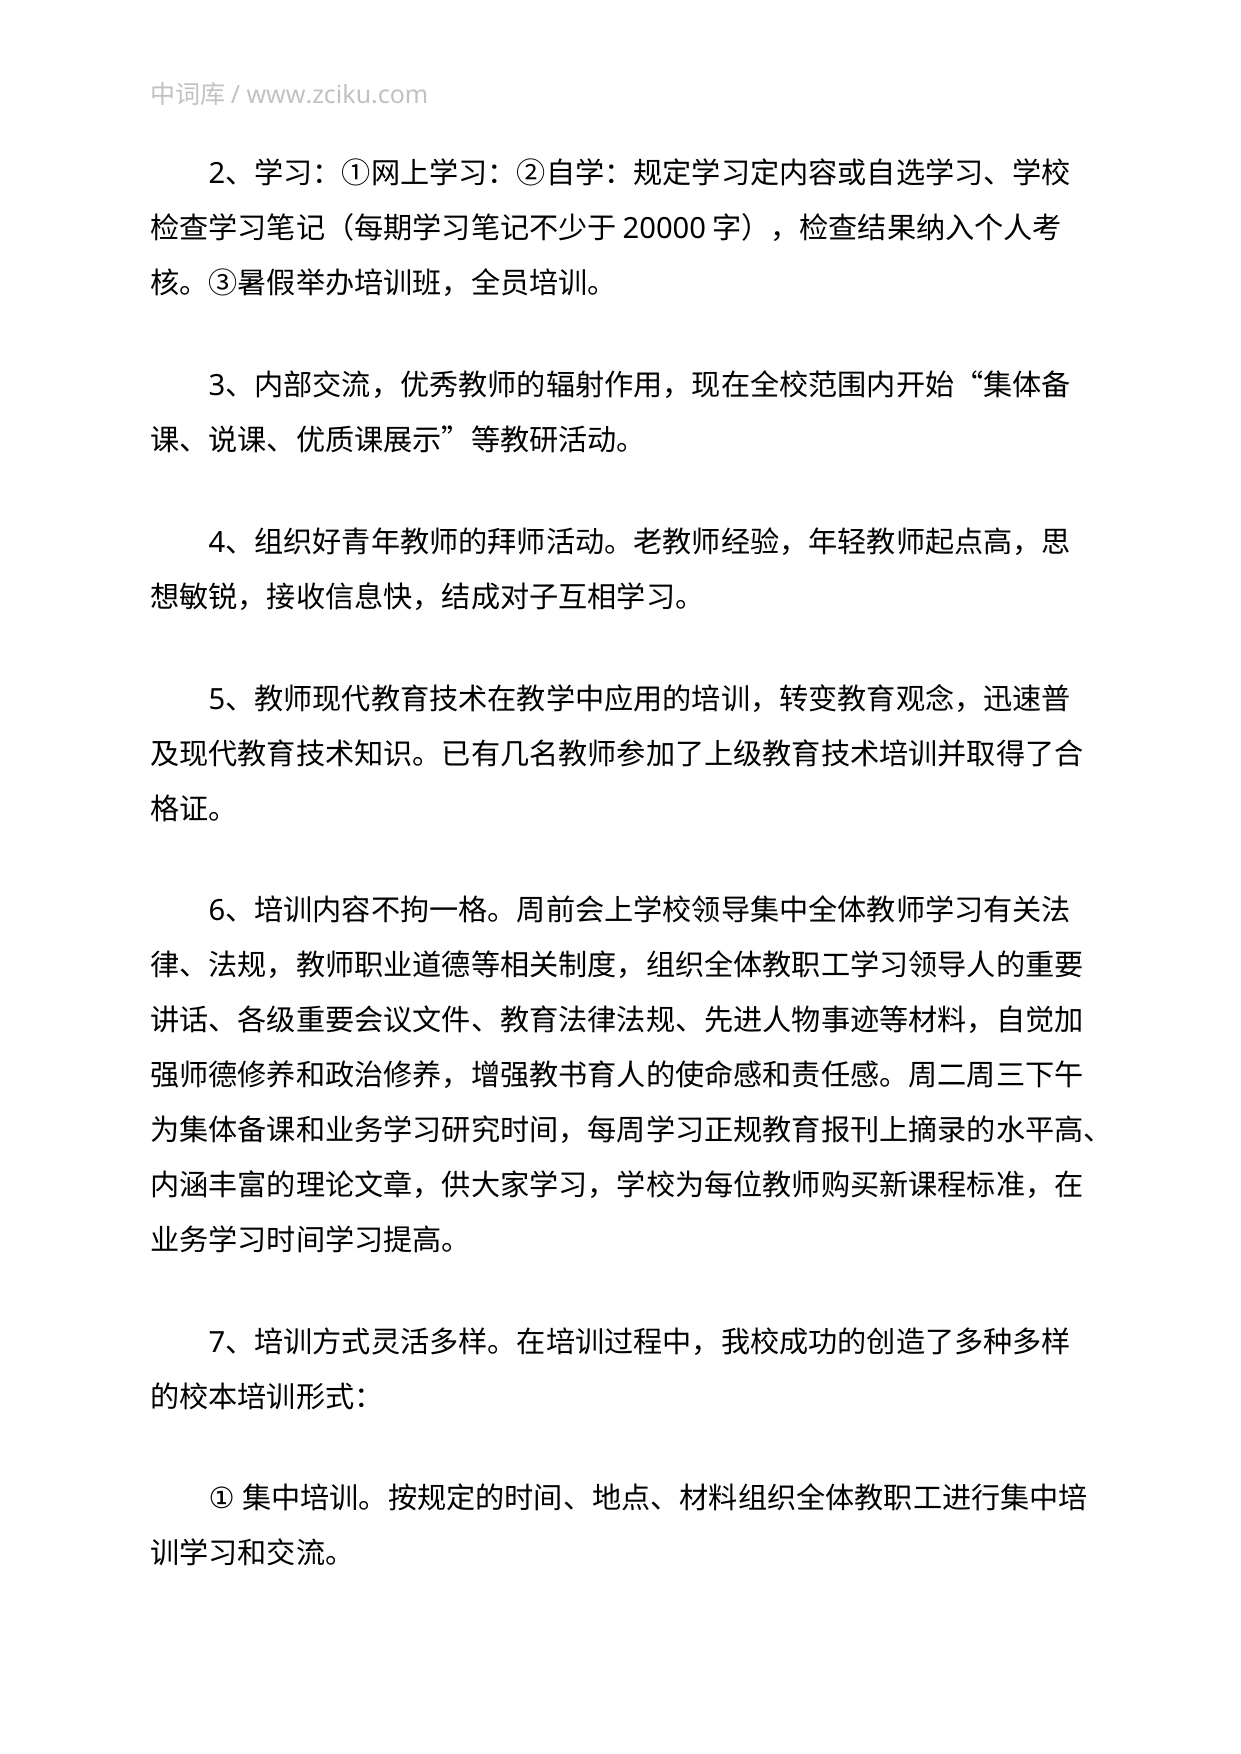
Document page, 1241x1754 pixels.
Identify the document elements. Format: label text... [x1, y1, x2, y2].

text 4、组织好青年教师的拜师活动。老教师经验，年轻教师起点高，思想敏锐，接收信息快，结成对子互相学习。 [150, 518, 1090, 616]
text 3、内部交流，优秀教师的辐射作用，现在全校范围内开始“集体备课、说课、优质课展示”等教研活动。 [150, 362, 1090, 459]
text 2、学习：①网上学习：②自学：规定学习定内容或自选学习、学校检查学习笔记（每期学习笔记不少于20000字），检查结果纳入个人考核。③暑假举办培训班，全员培训。 [150, 150, 1090, 302]
text ① 集中培训。按规定的时间、地点、材料组织全体教职工进行集中培训学习和交流。 [150, 1475, 1090, 1572]
text 6、培训内容不拘一格。周前会上学校领导集中全体教师学习有关法律、法规，教师职业道德等相关制度，组织全体教职工学习领导人的重要讲话、各级重要会议文件、教育法律法规、先进人物事迹等材料，自觉加强师德修养和政治修养，增强教书育人的使命感和责任感。周二周三下午为集体备课和业务学习研究时间，每周学习正规教育报刊上摘录的水平高、内涵丰富的理论文章，供大家学习，学校为每位教师购买新课程标准，在业务学习时间学习提高。 [150, 887, 1090, 1259]
text 7、培训方式灵活多样。在培训过程中，我校成功的创造了多种多样的校本培训形式： [150, 1318, 1090, 1416]
text 5、教师现代教育技术在教学中应用的培训，转变教育观念，迅速普及现代教育技术知识。已有几名教师参加了上级教育技术培训并取得了合格证。 [150, 675, 1090, 827]
